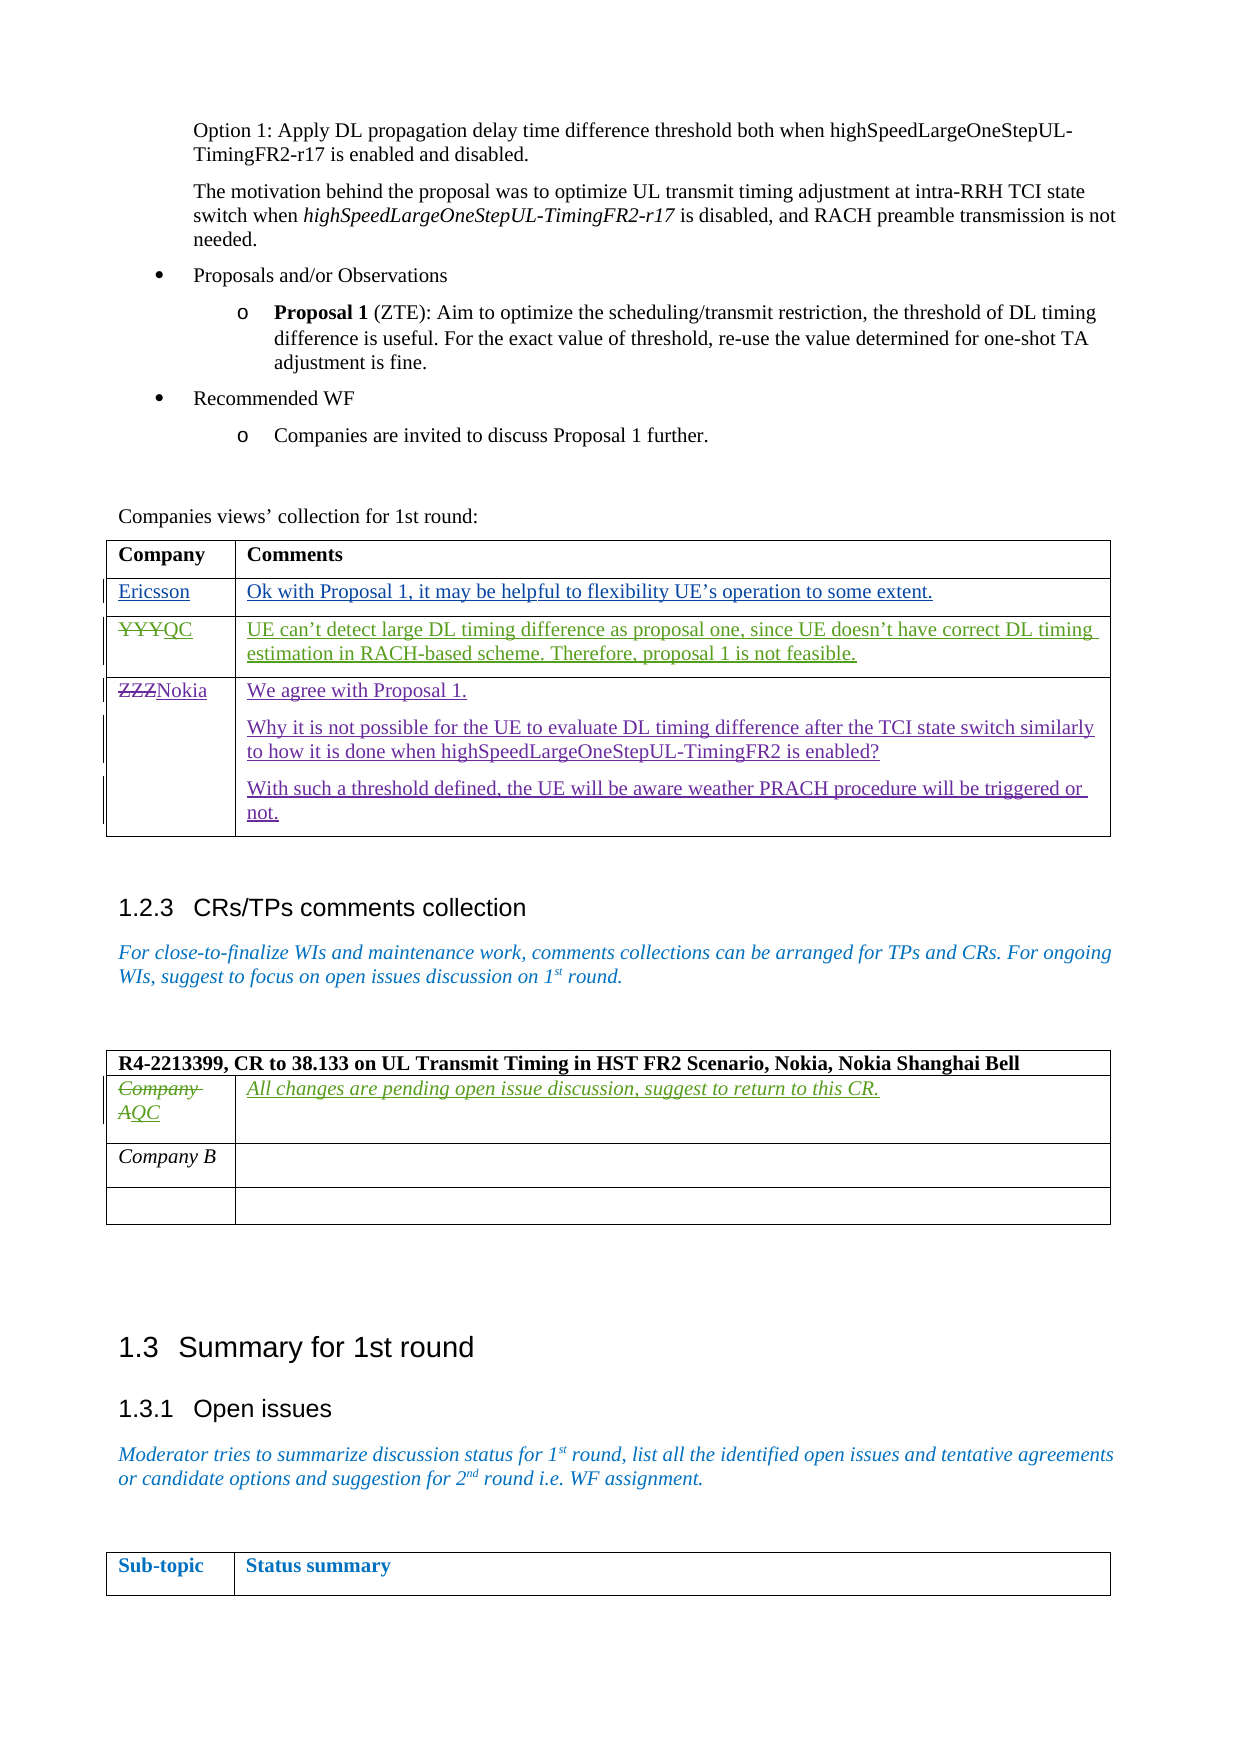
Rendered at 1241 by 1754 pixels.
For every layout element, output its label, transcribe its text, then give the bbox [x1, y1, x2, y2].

text Moderator tries to summarize discussion status for 1st round, list all the identified open issues and tentative agreements or candidate options and suggestion for 2nd round i.e. WF assignment. [118, 1442, 1122, 1490]
list The motivation behind the proposal was to optimize UL transmit timing adjustment at intra-RRH TCI state switch when highSpeedLargeOneStepUL-TimingFR2-r17 is disabled, and RACH preamble transmission is not needed. [193, 179, 1122, 251]
table_header Comments [236, 541, 1110, 578]
table_cell [107, 1076, 235, 1143]
text For close-to-finalize WIs and maintenance work, comments collections can be arranged for TPs and CRs. For ongoing WIs, suggest to focus on open issues discussion on 1st round. [118, 940, 1122, 988]
table_cell [107, 1188, 235, 1224]
table_cell [236, 617, 1110, 677]
list Proposal 1 (ZTE): Aim to optimize the scheduling/transmit restriction, the threshold of DL timing difference is useful. For the exact value of threshold, re-use the value determined for one-shot TA adjustment is fine. [236, 300, 1122, 374]
table_cell [236, 1144, 1110, 1187]
table_cell [107, 579, 235, 616]
list Option 1: Apply DL propagation delay time difference threshold both when highSpeedLargeOneStepUL-TimingFR2-r17 is enabled and disabled. [193, 118, 1122, 166]
table_cell [107, 678, 235, 836]
list Recommended WF [156, 386, 1122, 410]
table_cell [236, 1188, 1110, 1224]
table_cell [236, 579, 1110, 616]
list Companies are invited to discuss Proposal 1 further. [236, 423, 1122, 448]
text Companies views’ collection for 1st round: [118, 504, 1122, 528]
table_cell Company B [107, 1144, 235, 1187]
subtitle Summary for 1st round [118, 1329, 1122, 1363]
table_cell [107, 617, 235, 677]
subtitle Open issues [118, 1394, 1122, 1423]
table_cell [236, 1076, 1110, 1143]
list Proposals and/or Observations [156, 263, 1122, 287]
subtitle CRs/TPs comments collection [118, 892, 1122, 921]
table_header R4-2213399, CR to 38.133 on UL Transmit Timing in HST FR2 Scenario, Nokia, Nokia Shanghai Bell [107, 1051, 1110, 1075]
table_header Status summary [235, 1553, 1110, 1595]
table_header Sub-topic [107, 1553, 234, 1595]
table_cell [236, 678, 1110, 836]
table_header Company [107, 541, 235, 578]
